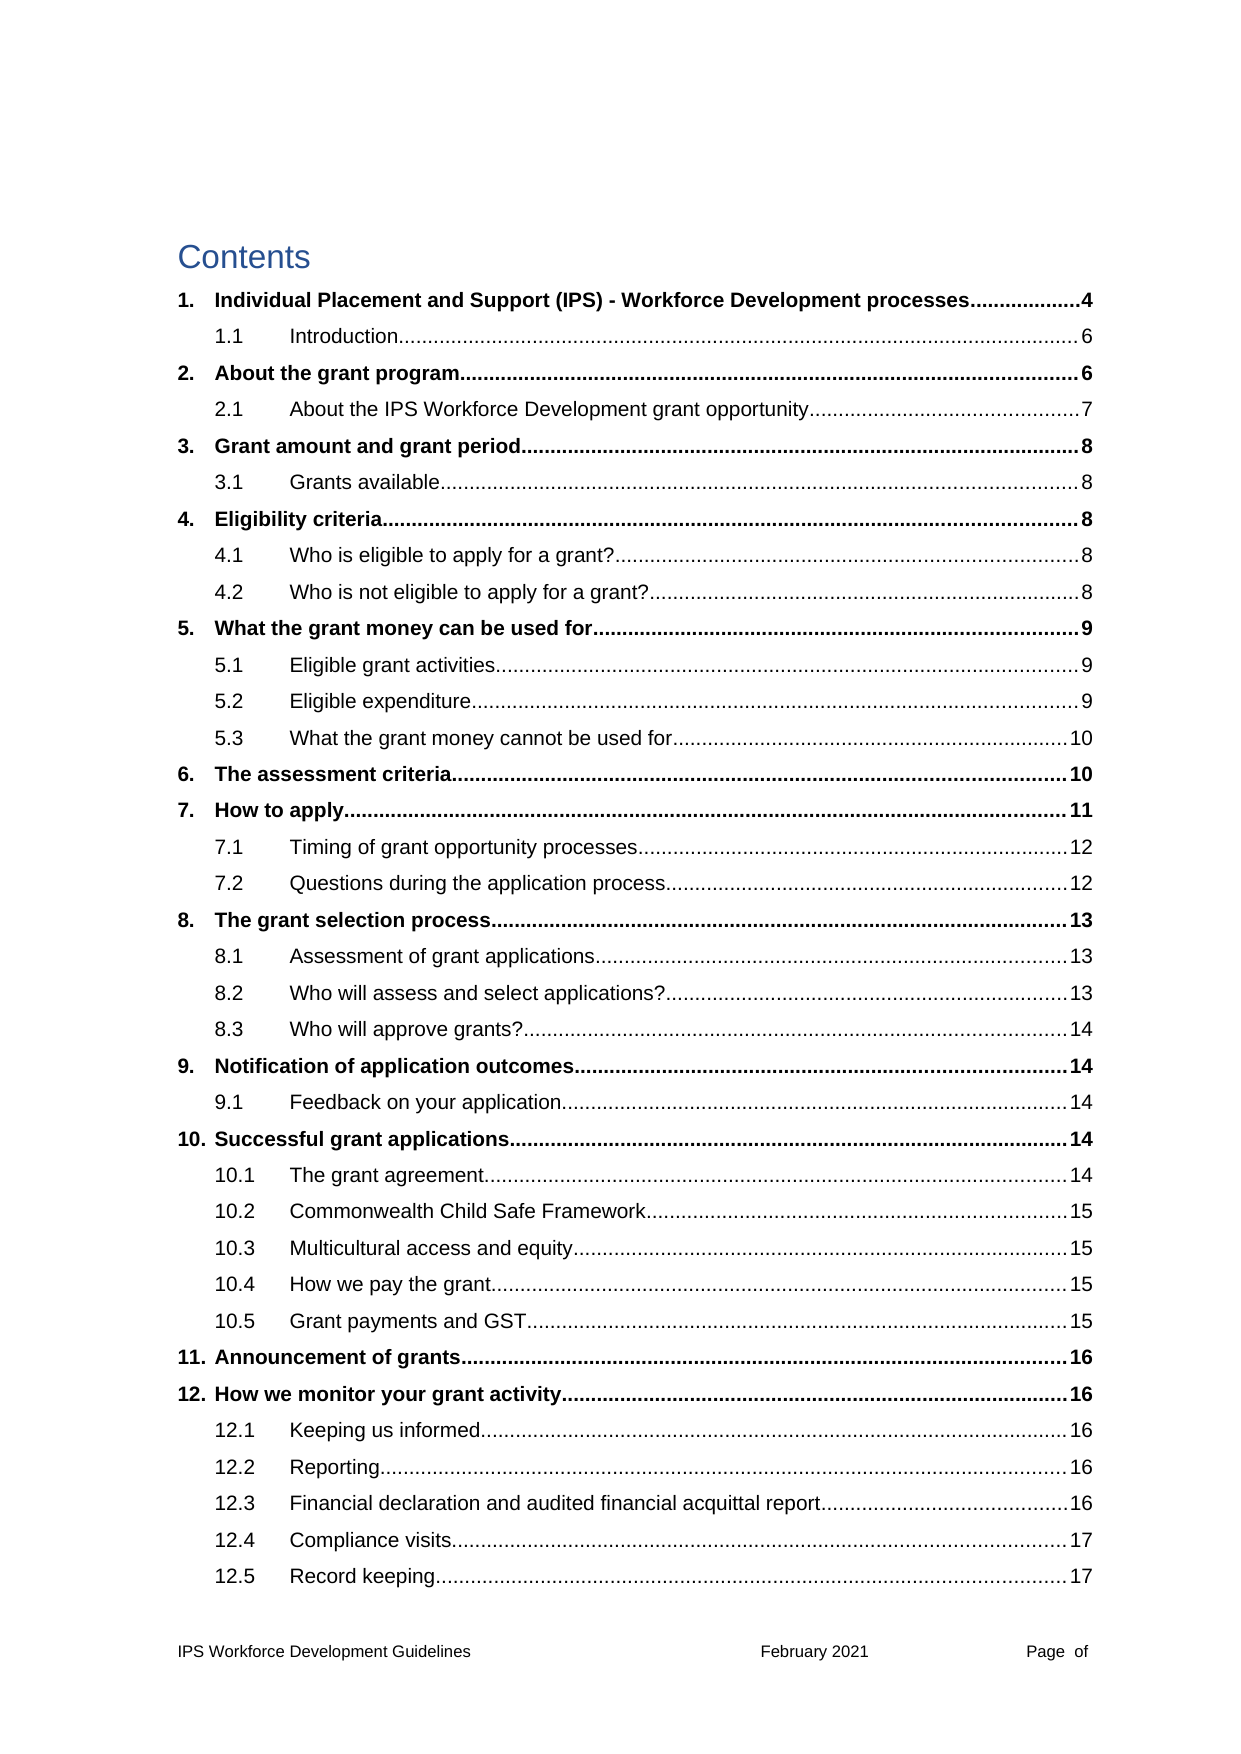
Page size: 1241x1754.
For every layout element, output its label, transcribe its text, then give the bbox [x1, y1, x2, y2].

text 12.2 Reporting 16 [214, 1454, 1092, 1478]
text 8.2 Who will assess and select applications? 13 [214, 981, 1092, 1004]
text 1.1 Introduction 6 [214, 324, 1092, 348]
text 6. The assessment criteria 10 [177, 762, 1092, 786]
text 12.1 Keeping us informed 16 [214, 1418, 1092, 1442]
text 2.1 About the IPS Workforce Development grant opportunity 7 [214, 397, 1092, 421]
subtitle Contents [177, 237, 1092, 275]
text 8.3 Who will approve grants? 14 [214, 1017, 1092, 1041]
text 2. About the grant program 6 [177, 361, 1092, 385]
text 8.1 Assessment of grant applications 13 [214, 944, 1092, 968]
text 12. How we monitor your grant activity 16 [177, 1382, 1092, 1406]
text 12.5 Record keeping 17 [214, 1564, 1092, 1588]
text 5.1 Eligible grant activities 9 [214, 652, 1092, 676]
text 7.1 Timing of grant opportunity processes 12 [214, 835, 1092, 859]
text 3.1 Grants available 8 [214, 470, 1092, 494]
text 4. Eligibility criteria 8 [177, 507, 1092, 531]
text 1. Individual Placement and Support (IPS) - Workforce Development processes 4 [177, 288, 1092, 312]
text 4.1 Who is eligible to apply for a grant? 8 [214, 543, 1092, 567]
text 10.2 Commonwealth Child Safe Framework 15 [214, 1199, 1092, 1223]
text 10.3 Multicultural access and equity 15 [214, 1236, 1092, 1260]
text 12.3 Financial declaration and audited financial acquittal report 16 [214, 1491, 1092, 1515]
text 7. How to apply 11 [177, 798, 1092, 822]
text 4.2 Who is not eligible to apply for a grant? 8 [214, 579, 1092, 603]
text 3. Grant amount and grant period 8 [177, 434, 1092, 458]
text 12.4 Compliance visits 17 [214, 1527, 1092, 1551]
text 9.1 Feedback on your application 14 [214, 1090, 1092, 1114]
text 5.3 What the grant money cannot be used for 10 [214, 725, 1092, 749]
text 8. The grant selection process 13 [177, 908, 1092, 932]
text 10.4 How we pay the grant 15 [214, 1272, 1092, 1296]
text 9. Notification of application outcomes 14 [177, 1053, 1092, 1077]
text 7.2 Questions during the application process 12 [214, 871, 1092, 895]
text 5.2 Eligible expenditure 9 [214, 689, 1092, 713]
text 10. Successful grant applications 14 [177, 1126, 1092, 1150]
text 10.1 The grant agreement 14 [214, 1163, 1092, 1187]
text 10.5 Grant payments and GST 15 [214, 1309, 1092, 1333]
text 11. Announcement of grants 16 [177, 1345, 1092, 1369]
text 5. What the grant money can be used for 9 [177, 616, 1092, 640]
